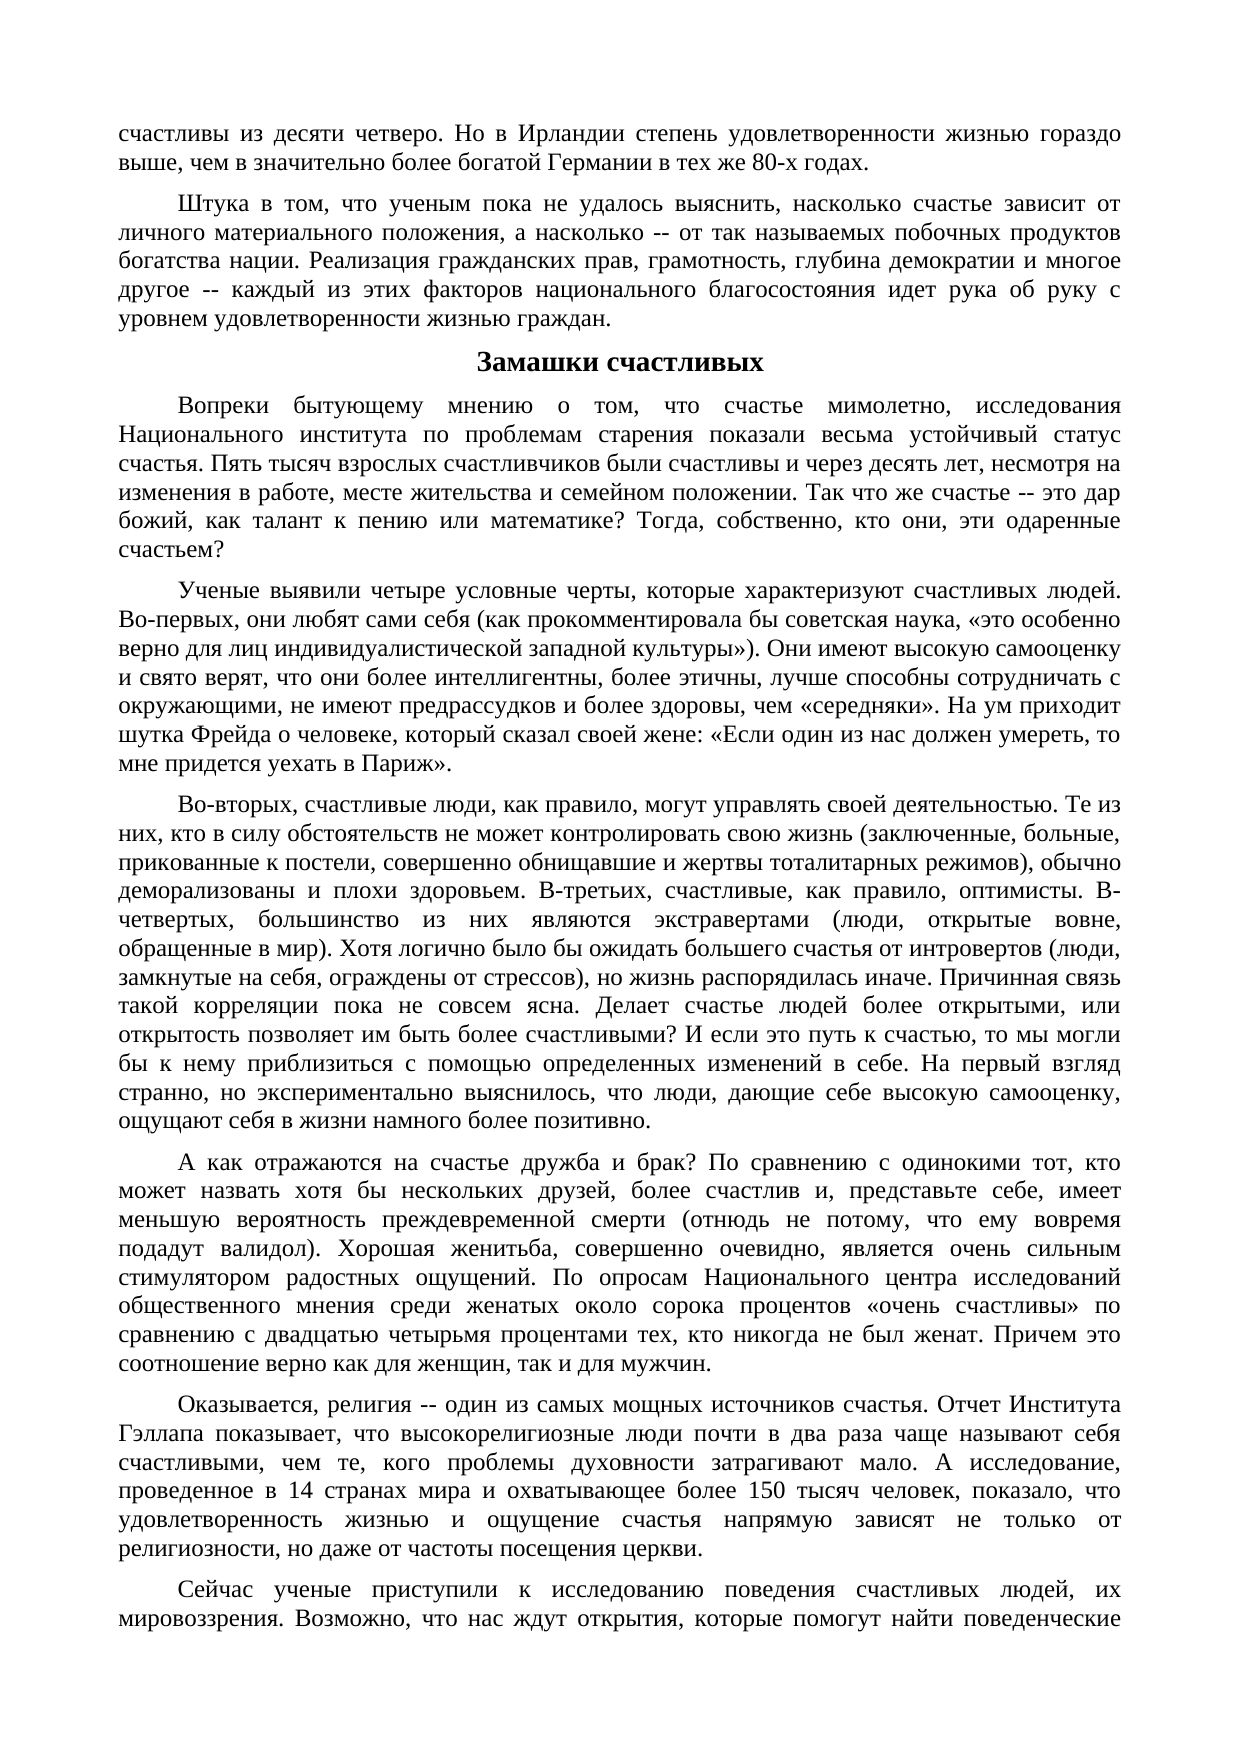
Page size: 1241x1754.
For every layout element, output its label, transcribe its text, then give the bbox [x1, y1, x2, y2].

text Ученые выявили четыре условные черты, которые характеризуют счастливых людей. Во-первых, они любят сами себя (как прокомментировала бы советская наука, «это особенно верно для лиц индивидуалистической западной культуры»). Они имеют высокую самооценку и свято верят, что они более интеллигентны, более этичны, лучше способны сотрудничать с окружающими, не имеют предрассудков и более здоровы, чем «середняки». На ум приходит шутка Фрейда о человеке, который сказал своей жене: «Если один из нас должен умереть, то мне придется уехать в Париж». [118, 575, 1122, 777]
text Вопреки бытующему мнению о том, что счастье мимолетно, исследования Национального института по проблемам старения показали весьма устойчивый статус счастья. Пять тысяч взрослых счастливчиков были счастливы и через десять лет, несмотря на изменения в работе, месте жительства и семейном положении. Так что же счастье -- это дар божий, как талант к пению или математике? Тогда, собственно, кто они, эти одаренные счастьем? [118, 390, 1122, 563]
text А как отражаются на счастье дружба и брак? По сравнению с одинокими тот, кто может назвать хотя бы нескольких друзей, более счастлив и, представьте себе, имеет меньшую вероятность преждевременной смерти (отнюдь не потому, что ему вовремя подадут валидол). Хорошая женитьба, совершенно очевидно, является очень сильным стимулятором радостных ощущений. По опросам Национального центра исследований общественного мнения среди женатых около сорока процентов «очень счастливы» по сравнению с двадцатью четырьмя процентами тех, кто никогда не был женат. Причем это соотношение верно как для женщин, так и для мужчин. [118, 1147, 1122, 1377]
text Замашки счастливых [118, 344, 1122, 378]
text Оказывается, религия -- один из самых мощных источников счастья. Отчет Института Гэллапа показывает, что высокорелигиозные люди почти в два раза чаще называют себя счастливыми, чем те, кого проблемы духовности затрагивают мало. А исследование, проведенное в 14 странах мира и охватывающее более 150 тысяч человек, показало, что удовлетворенность жизнью и ощущение счастья напрямую зависят не только от религиозности, но даже от частоты посещения церкви. [118, 1389, 1122, 1562]
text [118, 118, 1122, 176]
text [118, 1574, 1122, 1632]
text Штука в том, что ученым пока не удалось выяснить, насколько счастье зависит от личного материального положения, а насколько -- от так называемых побочных продуктов богатства нации. Реализация гражданских прав, грамотность, глубина демократии и многое другое -- каждый из этих факторов национального благосостояния идет рука об руку с уровнем удовлетворенности жизнью граждан. [118, 188, 1122, 332]
text Во-вторых, счастливые люди, как правило, могут управлять своей деятельностью. Те из них, кто в силу обстоятельств не может контролировать свою жизнь (заключенные, больные, прикованные к постели, совершенно обнищавшие и жертвы тоталитарных режимов), обычно деморализованы и плохи здоровьем. В-третьих, счастливые, как правило, оптимисты. В-четвертых, большинство из них являются экстравертами (люди, открытые вовне, обращенные в мир). Хотя логично было бы ожидать большего счастья от интровертов (люди, замкнутые на себя, ограждены от стрессов), но жизнь распорядилась иначе. Причинная связь такой корреляции пока не совсем ясна. Делает счастье людей более открытыми, или открытость позволяет им быть более счастливыми? И если это путь к счастью, то мы могли бы к нему приблизиться с помощью определенных изменений в себе. На первый взгляд странно, но экспериментально выяснилось, что люди, дающие себе высокую самооценку, ощущают себя в жизни намного более позитивно. [118, 789, 1122, 1134]
